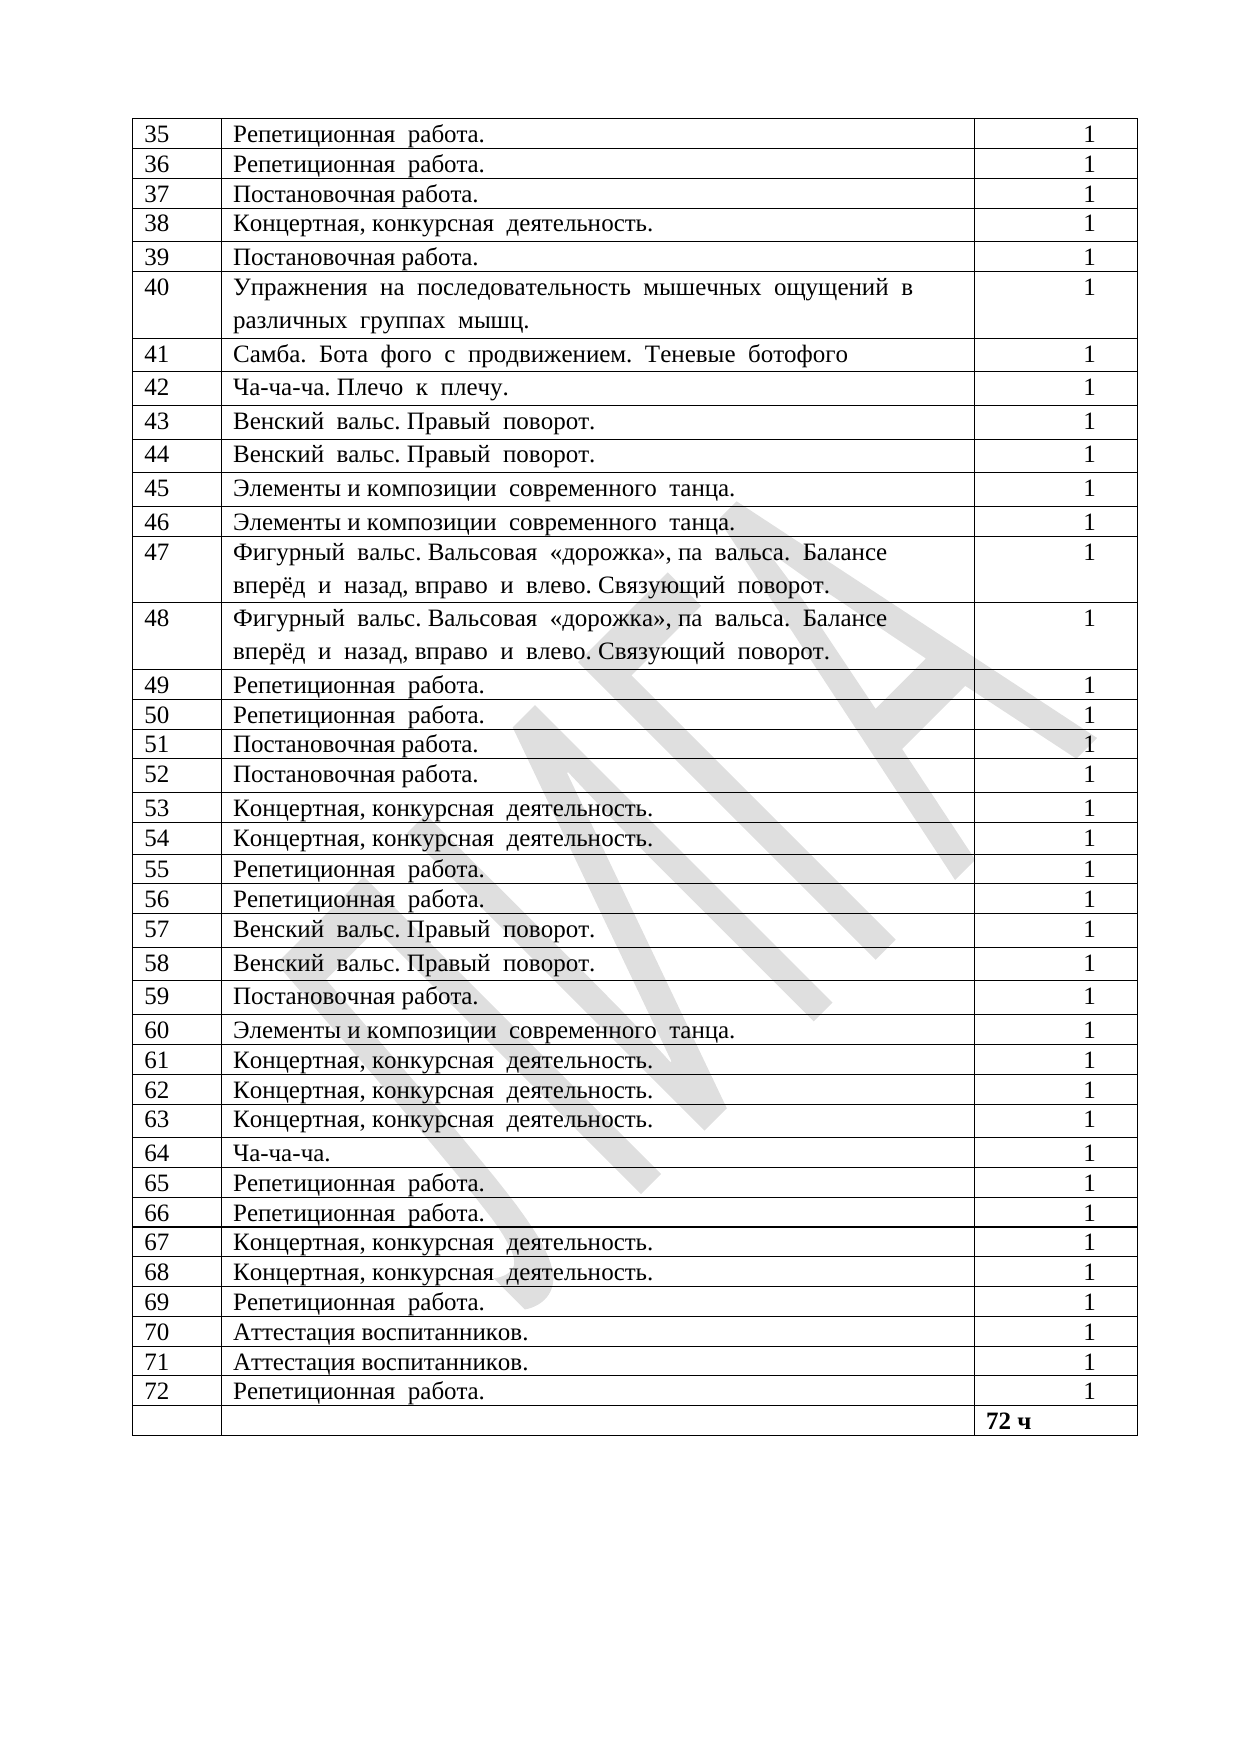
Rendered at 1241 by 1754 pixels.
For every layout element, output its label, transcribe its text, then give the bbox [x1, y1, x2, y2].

table_cell 1 [975, 1168, 1137, 1197]
table_cell 1 [975, 209, 1137, 241]
table_cell 62 [133, 1075, 221, 1103]
table_cell 68 [133, 1257, 221, 1286]
table_cell Концертная, конкурсная деятельность. [222, 1045, 974, 1074]
table_cell 50 [133, 700, 221, 728]
table_cell Постановочная работа. [222, 759, 974, 792]
table_cell 1 [975, 1075, 1137, 1103]
table_cell Постановочная работа. [222, 981, 974, 1014]
table_cell 1 [975, 119, 1137, 148]
table_cell Венский вальс. Правый поворот. [222, 914, 974, 947]
table_cell 36 [133, 149, 221, 178]
table_cell Концертная, конкурсная деятельность. [222, 823, 974, 853]
table_cell 37 [133, 179, 221, 207]
table_cell Постановочная работа. [222, 730, 974, 758]
table_cell Ча-ча-ча. [222, 1138, 974, 1167]
table_cell 1 [975, 272, 1137, 338]
table_cell 59 [133, 981, 221, 1014]
table_cell 63 [133, 1105, 221, 1137]
table_cell Венский вальс. Правый поворот. [222, 440, 974, 472]
table_cell Венский вальс. Правый поворот. [222, 406, 974, 438]
table_cell Репетиционная работа. [222, 1376, 974, 1405]
table_cell 58 [133, 948, 221, 980]
table_cell Аттестация воспитанников. [222, 1317, 974, 1346]
table_cell Концертная, конкурсная деятельность. [222, 1257, 974, 1286]
table_cell 53 [133, 793, 221, 822]
table_cell 46 [133, 507, 221, 536]
table_cell 1 [975, 1257, 1137, 1286]
table_cell 41 [133, 339, 221, 371]
table_cell Репетиционная работа. [222, 1168, 974, 1197]
table_cell Концертная, конкурсная деятельность. [222, 1105, 974, 1137]
table_cell 1 [975, 242, 1137, 271]
table_cell 39 [133, 242, 221, 271]
table_cell 57 [133, 914, 221, 947]
table_cell 1 [975, 1198, 1137, 1226]
table_cell 43 [133, 406, 221, 438]
table_cell 1 [975, 406, 1137, 438]
table_cell 1 [975, 149, 1137, 178]
table_cell 66 [133, 1198, 221, 1226]
table_cell 1 [975, 700, 1137, 728]
table_cell Репетиционная работа. [222, 700, 974, 728]
table_cell [133, 1406, 221, 1435]
table_cell 1 [975, 1228, 1137, 1256]
table_cell Упражнения на последовательность мышечных ощущений в различных группах мышц. [222, 272, 974, 338]
table_cell 38 [133, 209, 221, 241]
table_cell 1 [975, 179, 1137, 207]
table_cell 1 [975, 537, 1137, 602]
table_cell Фигурный вальс. Вальсовая «дорожка», па вальса. Балансе вперёд и назад, вправо и влево. Связующий поворот. [222, 537, 974, 602]
table_cell 48 [133, 603, 221, 669]
table_cell 42 [133, 372, 221, 405]
table_cell Репетиционная работа. [222, 1198, 974, 1226]
table_cell 1 [975, 1105, 1137, 1137]
table_cell 70 [133, 1317, 221, 1346]
table_cell Постановочная работа. [222, 179, 974, 207]
table_cell Репетиционная работа. [222, 1287, 974, 1316]
table_cell 56 [133, 884, 221, 913]
table_cell 1 [975, 1347, 1137, 1375]
table_cell Репетиционная работа. [222, 855, 974, 883]
table_cell Самба. Бота фого с продвижением. Теневые ботофого [222, 339, 974, 371]
table_cell Репетиционная работа. [222, 670, 974, 699]
table_cell 71 [133, 1347, 221, 1375]
table_cell 1 [975, 914, 1137, 947]
table_cell 52 [133, 759, 221, 792]
table_cell 69 [133, 1287, 221, 1316]
table_cell Концертная, конкурсная деятельность. [222, 1075, 974, 1103]
table_cell 47 [133, 537, 221, 602]
table_cell [222, 1406, 974, 1435]
table_cell 44 [133, 440, 221, 472]
table_cell 65 [133, 1168, 221, 1197]
table_cell 1 [975, 823, 1137, 853]
table_cell 1 [975, 1045, 1137, 1074]
table_cell 40 [133, 272, 221, 338]
table_cell 1 [975, 730, 1137, 758]
table_cell Репетиционная работа. [222, 884, 974, 913]
table_cell 35 [133, 119, 221, 148]
table_cell Элементы и композиции современного танца. [222, 473, 974, 506]
table_cell 1 [975, 1376, 1137, 1405]
table_cell Репетиционная работа. [222, 119, 974, 148]
table_cell 1 [975, 855, 1137, 883]
table_cell 60 [133, 1015, 221, 1044]
table_cell 1 [975, 339, 1137, 371]
table_cell 1 [975, 507, 1137, 536]
table_cell Аттестация воспитанников. [222, 1347, 974, 1375]
table_cell 72 ч [975, 1406, 1137, 1435]
table_cell 1 [975, 948, 1137, 980]
table_cell 55 [133, 855, 221, 883]
table_cell 1 [975, 1287, 1137, 1316]
table_cell 1 [975, 793, 1137, 822]
table_cell 1 [975, 1317, 1137, 1346]
table_cell 1 [975, 603, 1137, 669]
table_cell 1 [975, 473, 1137, 506]
table_cell Концертная, конкурсная деятельность. [222, 1228, 974, 1256]
table_cell 1 [975, 670, 1137, 699]
table_cell 67 [133, 1228, 221, 1256]
table_cell 51 [133, 730, 221, 758]
table_cell Ча-ча-ча. Плечо к плечу. [222, 372, 974, 405]
table_cell Венский вальс. Правый поворот. [222, 948, 974, 980]
table_cell 1 [975, 981, 1137, 1014]
table_cell 64 [133, 1138, 221, 1167]
table_cell Элементы и композиции современного танца. [222, 507, 974, 536]
table_cell 1 [975, 1015, 1137, 1044]
table_cell Элементы и композиции современного танца. [222, 1015, 974, 1044]
table_cell Постановочная работа. [222, 242, 974, 271]
table_cell 1 [975, 372, 1137, 405]
table_cell 72 [133, 1376, 221, 1405]
table_cell Репетиционная работа. [222, 149, 974, 178]
table_cell Концертная, конкурсная деятельность. [222, 793, 974, 822]
table_cell 1 [975, 759, 1137, 792]
table_cell 1 [975, 1138, 1137, 1167]
table_cell 61 [133, 1045, 221, 1074]
table_cell Концертная, конкурсная деятельность. [222, 209, 974, 241]
table_cell 49 [133, 670, 221, 699]
table_cell Фигурный вальс. Вальсовая «дорожка», па вальса. Балансе вперёд и назад, вправо и влево. Связующий поворот. [222, 603, 974, 669]
table_cell 1 [975, 884, 1137, 913]
table_cell 1 [975, 440, 1137, 472]
table_cell 54 [133, 823, 221, 853]
table_cell 45 [133, 473, 221, 506]
